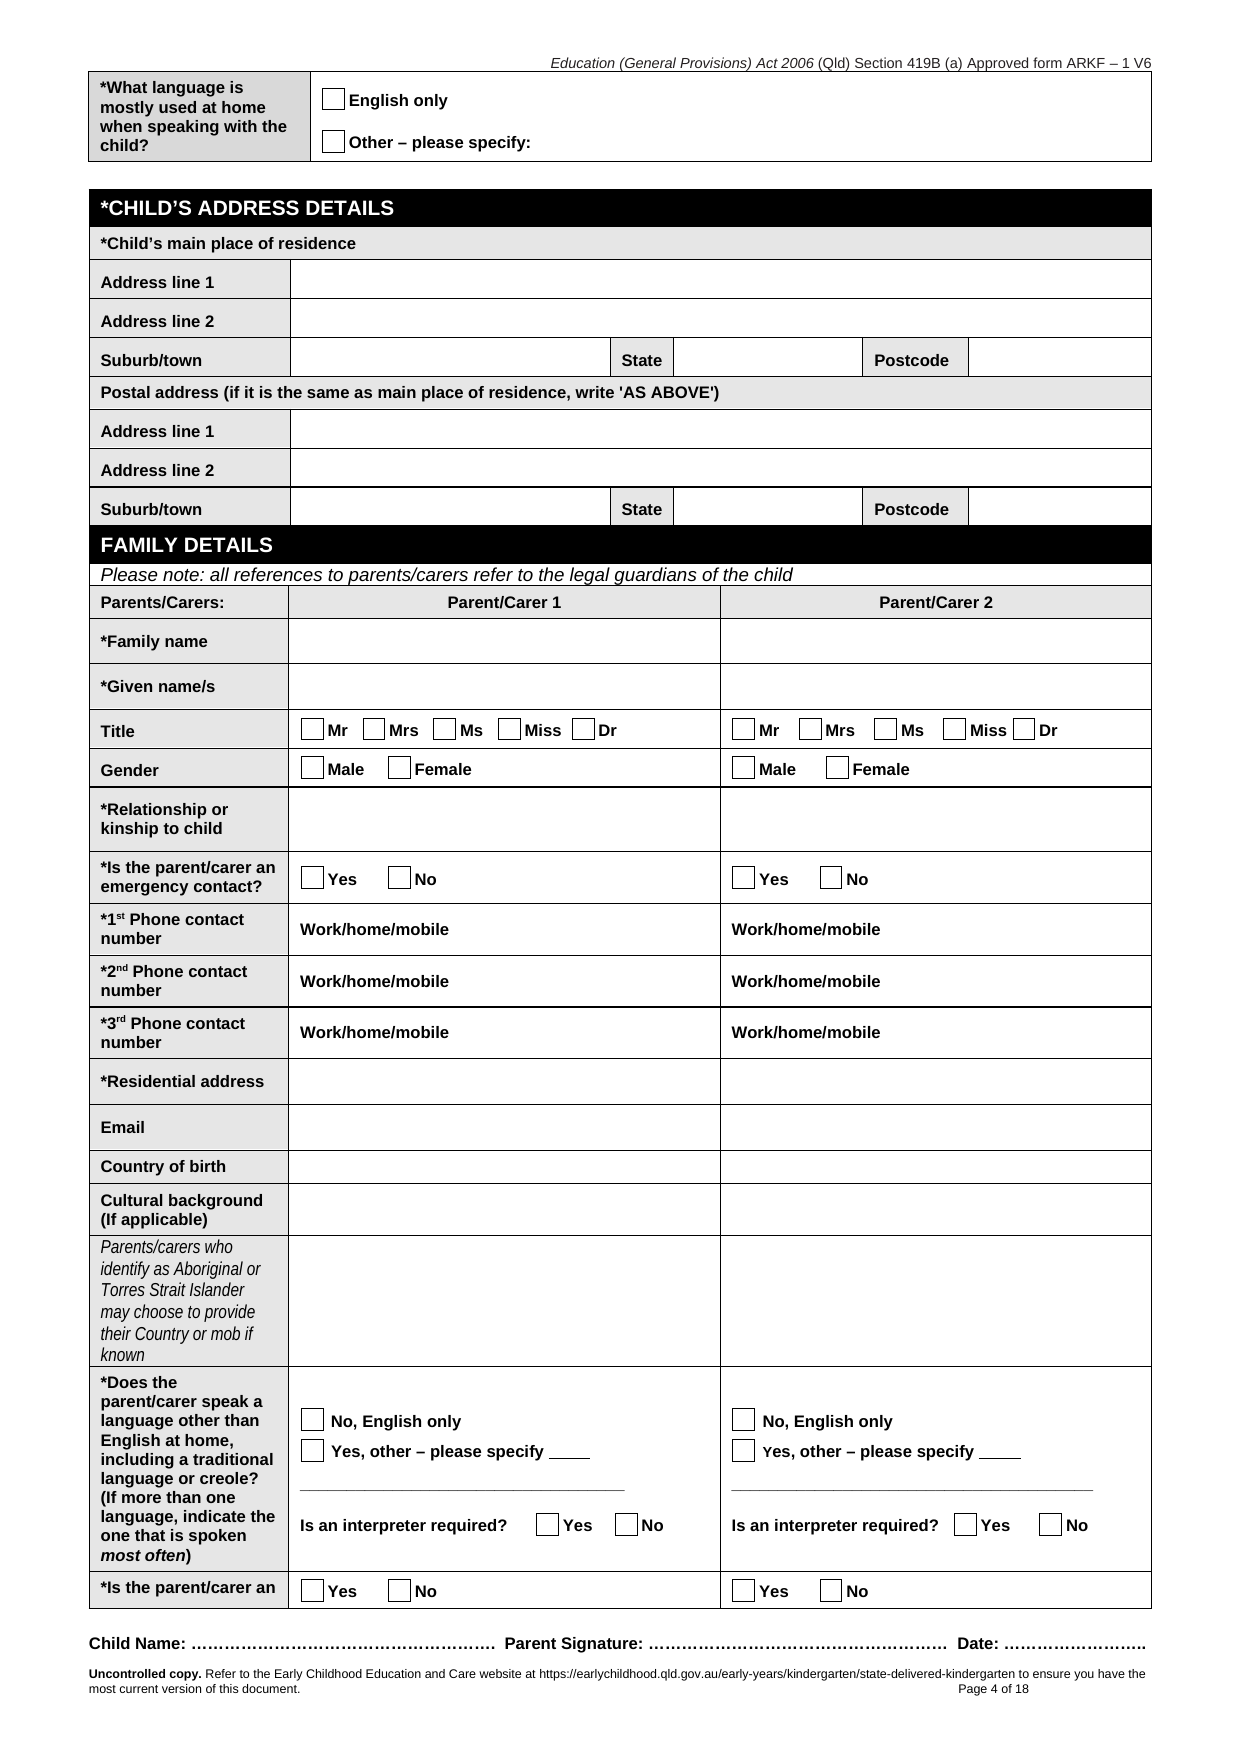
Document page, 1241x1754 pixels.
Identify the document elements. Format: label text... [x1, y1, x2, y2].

table_cell State [611, 338, 673, 376]
table_cell No, English only Yes, other – please specify ___________________________________ Is an interpreter required? Yes No [289, 1367, 720, 1571]
table_cell [291, 488, 610, 525]
table_cell [289, 1105, 720, 1149]
table_cell *1st Phone contact number [90, 904, 288, 954]
table_cell Male Female [721, 749, 1151, 786]
table_cell [721, 788, 1151, 851]
table_cell Address line 1 [90, 410, 290, 447]
table_cell Parents/carers who identify as Aboriginal or Torres Strait Islander may choose to provide their Country or mob if known [90, 1236, 288, 1366]
table_cell Work/home/mobile [289, 904, 720, 954]
table_cell Mr Mrs Ms Miss Dr [721, 710, 1151, 747]
table_cell Mr Mrs Ms Miss Dr [289, 710, 720, 747]
table_cell [721, 1105, 1151, 1149]
table_cell Parent/Carer 2 [721, 586, 1151, 618]
table_cell [969, 488, 1151, 525]
table_cell [289, 1184, 720, 1235]
table_cell State [611, 488, 673, 525]
table_cell [721, 1184, 1151, 1235]
table_cell Country of birth [90, 1151, 288, 1183]
table_cell [289, 1236, 720, 1366]
table_cell [721, 619, 1151, 663]
table_cell *Residential address [90, 1059, 288, 1104]
table_cell [721, 664, 1151, 708]
table_cell [289, 619, 720, 663]
table_cell [289, 1059, 720, 1104]
table_cell [289, 788, 720, 851]
table_cell *Relationship or kinship to child [90, 788, 288, 851]
table_cell Suburb/town [90, 488, 290, 525]
table_cell [289, 1151, 720, 1183]
table_cell [969, 338, 1151, 376]
table_cell [291, 338, 610, 376]
table_cell Yes No [289, 852, 720, 903]
table_cell No, English only Yes, other – please specify _______________________________________ Is an interpreter required? Yes No [721, 1367, 1151, 1571]
table_cell *Family name [90, 619, 288, 663]
table_cell Parent/Carer 1 [289, 586, 720, 618]
table_cell [291, 449, 1151, 486]
table_cell Address line 2 [90, 299, 290, 337]
table_cell *3rd Phone contact number [90, 1008, 288, 1058]
table_cell *Does the parent/carer speak a language other than English at home, including a traditional language or creole? (If more than one language, indicate the one that is spoken most often) [90, 1367, 288, 1571]
table_cell [291, 410, 1151, 447]
table_cell FAMILY DETAILS [90, 526, 1151, 563]
table_cell [721, 1059, 1151, 1104]
table_cell Yes No [721, 1572, 1151, 1608]
table_cell *Given name/s [90, 664, 288, 708]
table_cell Work/home/mobile [289, 956, 720, 1006]
table_cell English only Other – please specify: [311, 72, 1151, 161]
table_cell *Child’s main place of residence [90, 227, 1151, 259]
table_cell *2nd Phone contact number [90, 956, 288, 1006]
table_cell Address line 1 [90, 260, 290, 298]
table_cell Yes No [721, 852, 1151, 903]
table_cell [291, 299, 1151, 337]
table_cell Work/home/mobile [721, 904, 1151, 954]
table_cell Suburb/town [90, 338, 290, 376]
table_cell [291, 260, 1151, 298]
table_cell Male Female [289, 749, 720, 786]
table_cell Postcode [863, 488, 968, 525]
table_cell Yes No [289, 1572, 720, 1608]
table_cell Please note: all references to parents/carers refer to the legal guardians of the child [90, 564, 1151, 585]
table_cell Gender [90, 749, 288, 786]
table_cell Email [90, 1105, 288, 1149]
table_cell [289, 664, 720, 708]
table_header *CHILD’S ADDRESS DETAILS [90, 190, 1151, 226]
table_cell [674, 488, 862, 525]
table_cell Work/home/mobile [721, 956, 1151, 1006]
table_cell *Is the parent/carer an emergency contact? [90, 852, 288, 903]
table_cell Address line 2 [90, 449, 290, 486]
table_cell Work/home/mobile [289, 1008, 720, 1058]
table_cell Postal address (if it is the same as main place of residence, write 'AS ABOVE') [90, 377, 1151, 408]
table_cell [721, 1151, 1151, 1183]
table_cell Parents/Carers: [90, 586, 288, 618]
table_cell *What language is mostly used at home when speaking with the child? [89, 72, 310, 161]
table_cell Cultural background (If applicable) [90, 1184, 288, 1235]
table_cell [90, 1572, 288, 1608]
table_cell Postcode [863, 338, 968, 376]
table_cell Title [90, 710, 288, 747]
table_cell Work/home/mobile [721, 1008, 1151, 1058]
table_cell [721, 1236, 1151, 1366]
table_cell [674, 338, 862, 376]
